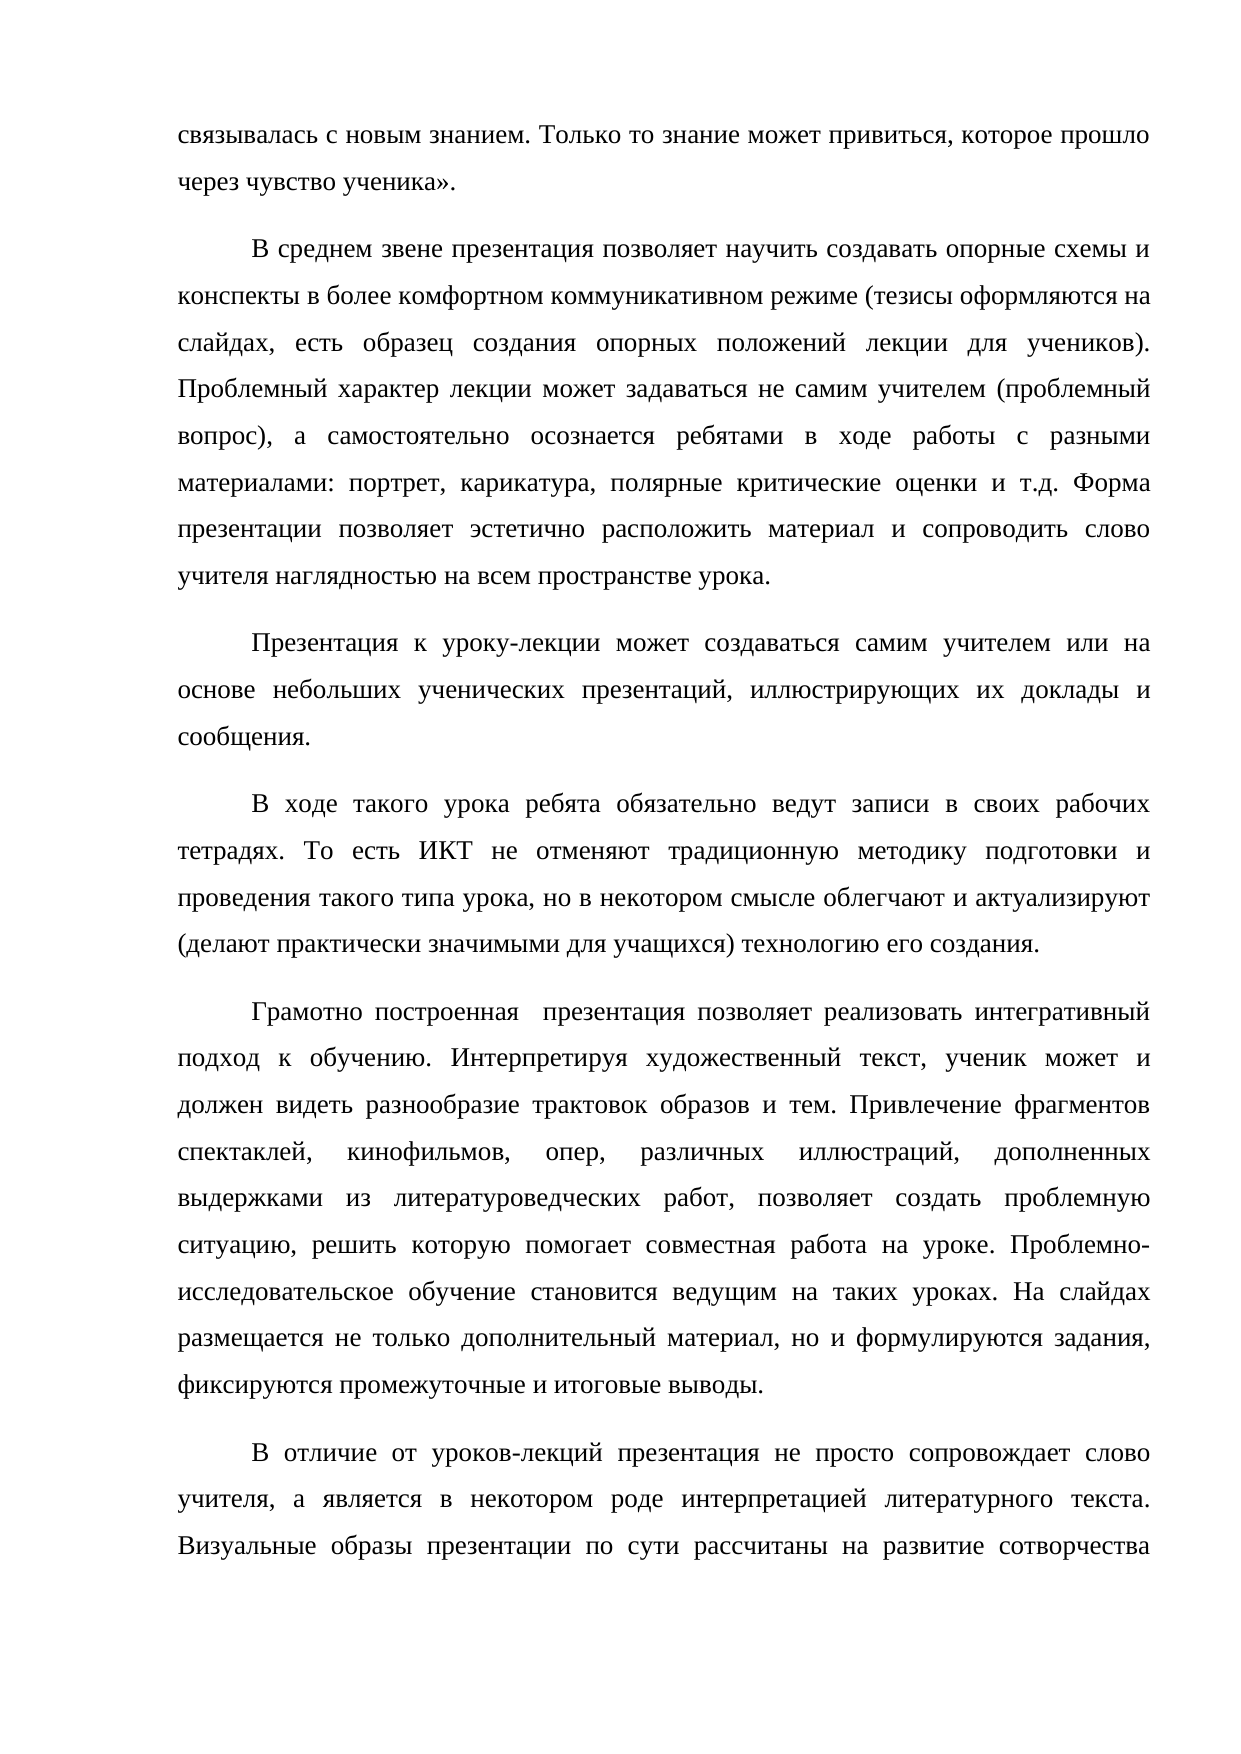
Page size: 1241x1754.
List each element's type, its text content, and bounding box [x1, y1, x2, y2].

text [177, 118, 1152, 196]
text Презентация к уроку-лекции может создаваться самим учителем или на основе небольших ученических презентаций, иллюстрирующих их доклады и сообщения. [177, 626, 1152, 751]
text В среднем звене презентация позволяет научить создавать опорные схемы и конспекты в более комфортном коммуникативном режиме (тезисы оформляются на слайдах, есть образец создания опорных положений лекции для учеников). Проблемный характер лекции может задаваться не самим учителем (проблемный вопрос), а самостоятельно осознается ребятами в ходе работы с разными материалами: портрет, карикатура, полярные критические оценки и т.д. Форма презентации позволяет эстетично расположить материал и сопроводить слово учителя наглядностью на всем пространстве урока. [177, 232, 1152, 590]
text В ходе такого урока ребята обязательно ведут записи в своих рабочих тетрадях. То есть ИКТ не отменяют традиционную методику подготовки и проведения такого типа урока, но в некотором смысле облегчают и актуализируют (делают практически значимыми для учащихся) технологию его создания. [177, 787, 1152, 958]
text Грамотно построенная презентация позволяет реализовать интегративный подход к обучению. Интерпретируя художественный текст, ученик может и должен видеть разнообразие трактовок образов и тем. Привлечение фрагментов спектаклей, кинофильмов, опер, различных иллюстраций, дополненных выдержками из литературоведческих работ, позволяет создать проблемную ситуацию, решить которую помогает совместная работа на уроке. Проблемно-исследовательское обучение становится ведущим на таких уроках. На слайдах размещается не только дополнительный материал, но и формулируются задания, фиксируются промежуточные и итоговые выводы. [177, 995, 1152, 1399]
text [177, 1436, 1152, 1560]
